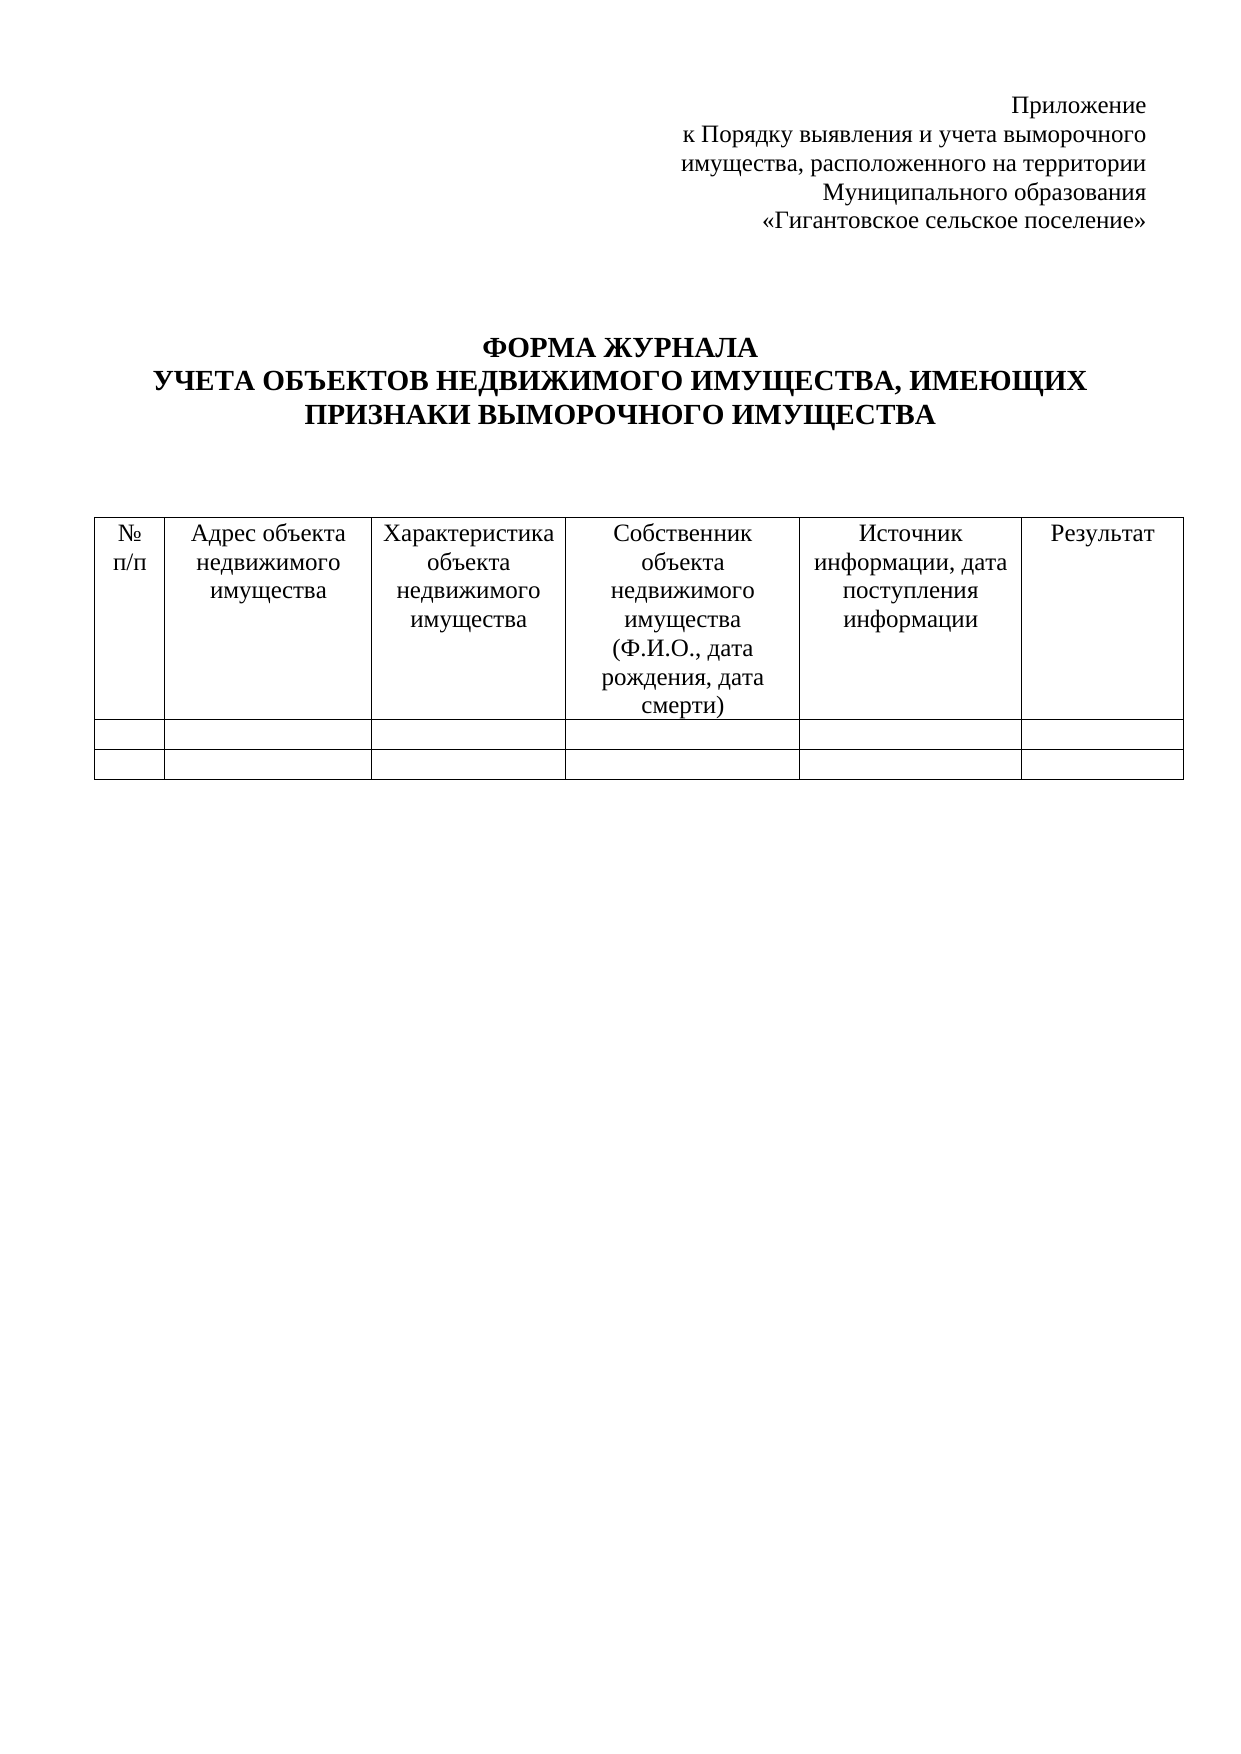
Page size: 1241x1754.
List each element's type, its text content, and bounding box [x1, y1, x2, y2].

table_cell [800, 720, 1021, 749]
text Муниципального образования [94, 177, 1146, 205]
text к Порядку выявления и учета выморочного [94, 119, 1146, 148]
text Приложение [94, 90, 1146, 119]
text УЧЕТА ОБЪЕКТОВ НЕДВИЖИМОГО ИМУЩЕСТВА, ИМЕЮЩИХ [94, 363, 1146, 397]
table_cell [165, 750, 371, 779]
table_cell [1022, 720, 1183, 749]
table_cell [372, 720, 565, 749]
table_header Характеристика объекта недвижимого имущества [372, 518, 565, 719]
table_header Результат [1022, 518, 1183, 719]
table_cell [566, 750, 799, 779]
text ФОРМА ЖУРНАЛА [94, 330, 1146, 363]
table_header Источник информации, дата поступления информации [800, 518, 1021, 719]
table_cell [566, 720, 799, 749]
text «Гигантовское сельское поселение» [94, 205, 1146, 234]
table_cell [800, 750, 1021, 779]
table_cell [165, 720, 371, 749]
table_header № п/п [95, 518, 164, 719]
table_header Адрес объекта недвижимого имущества [165, 518, 371, 719]
table_header Собственник объекта недвижимого имущества (Ф.И.О., дата рождения, дата смерти) [566, 518, 799, 719]
table_cell [1022, 750, 1183, 779]
table_cell [95, 720, 164, 749]
text ПРИЗНАКИ ВЫМОРОЧНОГО ИМУЩЕСТВА [94, 397, 1146, 431]
table_cell [372, 750, 565, 779]
text имущества, расположенного на территории [94, 148, 1146, 177]
table_cell [95, 750, 164, 779]
